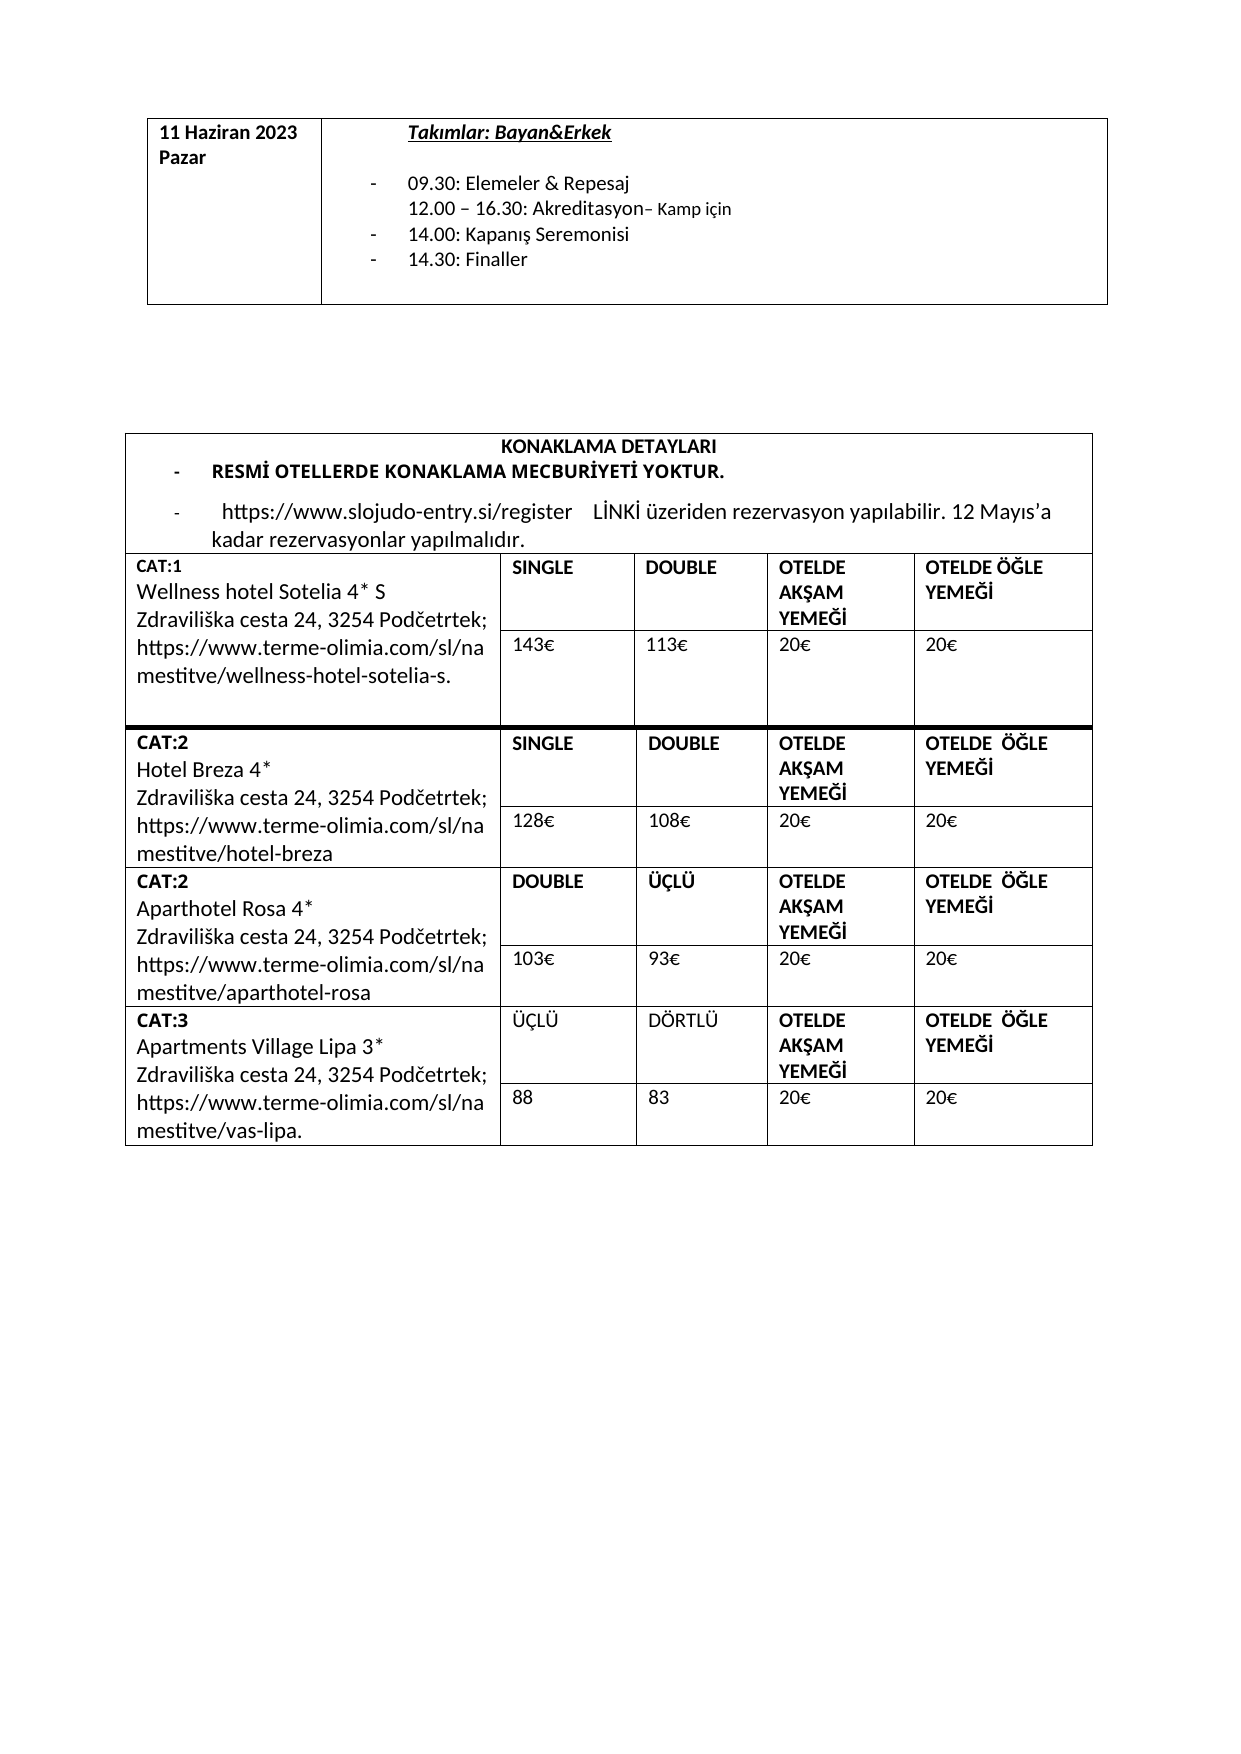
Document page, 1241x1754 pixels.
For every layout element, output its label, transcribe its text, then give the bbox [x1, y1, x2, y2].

table_cell ÜÇLÜ [637, 868, 767, 944]
table_cell OTELDE AKŞAM YEMEĞİ [768, 730, 914, 806]
table_cell CAT:2 Aparthotel Rosa 4* Zdraviliška cesta 24, 3254 Podčetrtek; https://www.terme-olimia.com/sl/namestitve/aparthotel-rosa [126, 868, 500, 1006]
table_cell 20€ [915, 1084, 1092, 1144]
table_cell DOUBLE [635, 554, 767, 630]
table_cell 20€ [768, 946, 914, 1006]
table_cell ÜÇLÜ [501, 1007, 636, 1083]
table_cell CAT:3 Apartments Village Lipa 3* Zdraviliška cesta 24, 3254 Podčetrtek; https://www.terme-olimia.com/sl/namestitve/vas-lipa. [126, 1007, 500, 1144]
table_cell CAT:1 Wellness hotel Sotelia 4* S Zdraviliška cesta 24, 3254 Podčetrtek; https://www.terme-olimia.com/sl/namestitve/wellness-hotel-sotelia-s. [126, 554, 500, 725]
table_cell 11 Haziran 2023 Pazar [148, 119, 321, 304]
table_cell 103€ [501, 946, 636, 1006]
table_cell 93€ [637, 946, 767, 1006]
table_cell SINGLE [501, 554, 634, 630]
table_cell OTELDE ÖĞLE YEMEĞİ [915, 1007, 1092, 1083]
table_cell 20€ [768, 807, 914, 867]
table_cell 20€ [915, 946, 1092, 1006]
table_cell 20€ [915, 807, 1092, 867]
table_cell CAT:2 Hotel Breza 4* Zdraviliška cesta 24, 3254 Podčetrtek; https://www.terme-olimia.com/sl/namestitve/hotel-breza [126, 730, 500, 867]
table_cell OTELDE ÖĞLE YEMEĞİ [915, 868, 1092, 944]
table_cell 83 [637, 1084, 767, 1144]
table_cell 113€ [635, 631, 767, 725]
table_cell OTELDE AKŞAM YEMEĞİ [768, 554, 914, 630]
table_cell 128€ [501, 807, 636, 867]
table_cell 143€ [501, 631, 634, 725]
table_header KONAKLAMA DETAYLARI RESMİ OTELLERDE KONAKLAMA MECBURİYETİ YOKTUR. https://www.slojudo-entry.si/register LİNKİ üzeriden rezervasyon yapılabilir. 12 Mayıs’a kadar rezervasyonlar yapılmalıdır. [126, 434, 1092, 553]
table_cell DOUBLE [501, 868, 636, 944]
table_cell OTELDE ÖĞLE YEMEĞİ [915, 554, 1092, 630]
table_cell 20€ [768, 631, 914, 725]
table_cell 20€ [915, 631, 1092, 725]
table_cell SINGLE [501, 730, 636, 806]
table_cell 20€ [768, 1084, 914, 1144]
table_cell 108€ [637, 807, 767, 867]
table_cell DOUBLE [637, 730, 767, 806]
table_cell OTELDE AKŞAM YEMEĞİ [768, 1007, 914, 1083]
table_cell OTELDE ÖĞLE YEMEĞİ [915, 730, 1092, 806]
table_cell DÖRTLÜ [637, 1007, 767, 1083]
table_cell OTELDE AKŞAM YEMEĞİ [768, 868, 914, 944]
table_cell 88 [501, 1084, 636, 1144]
table_cell Takımlar: Bayan&Erkek 09.30: Elemeler & Repesaj 12.00 – 16.30: Akreditasyon– Kamp için 14.00: Kapanış Seremonisi 14.30: Finaller [322, 119, 1107, 304]
